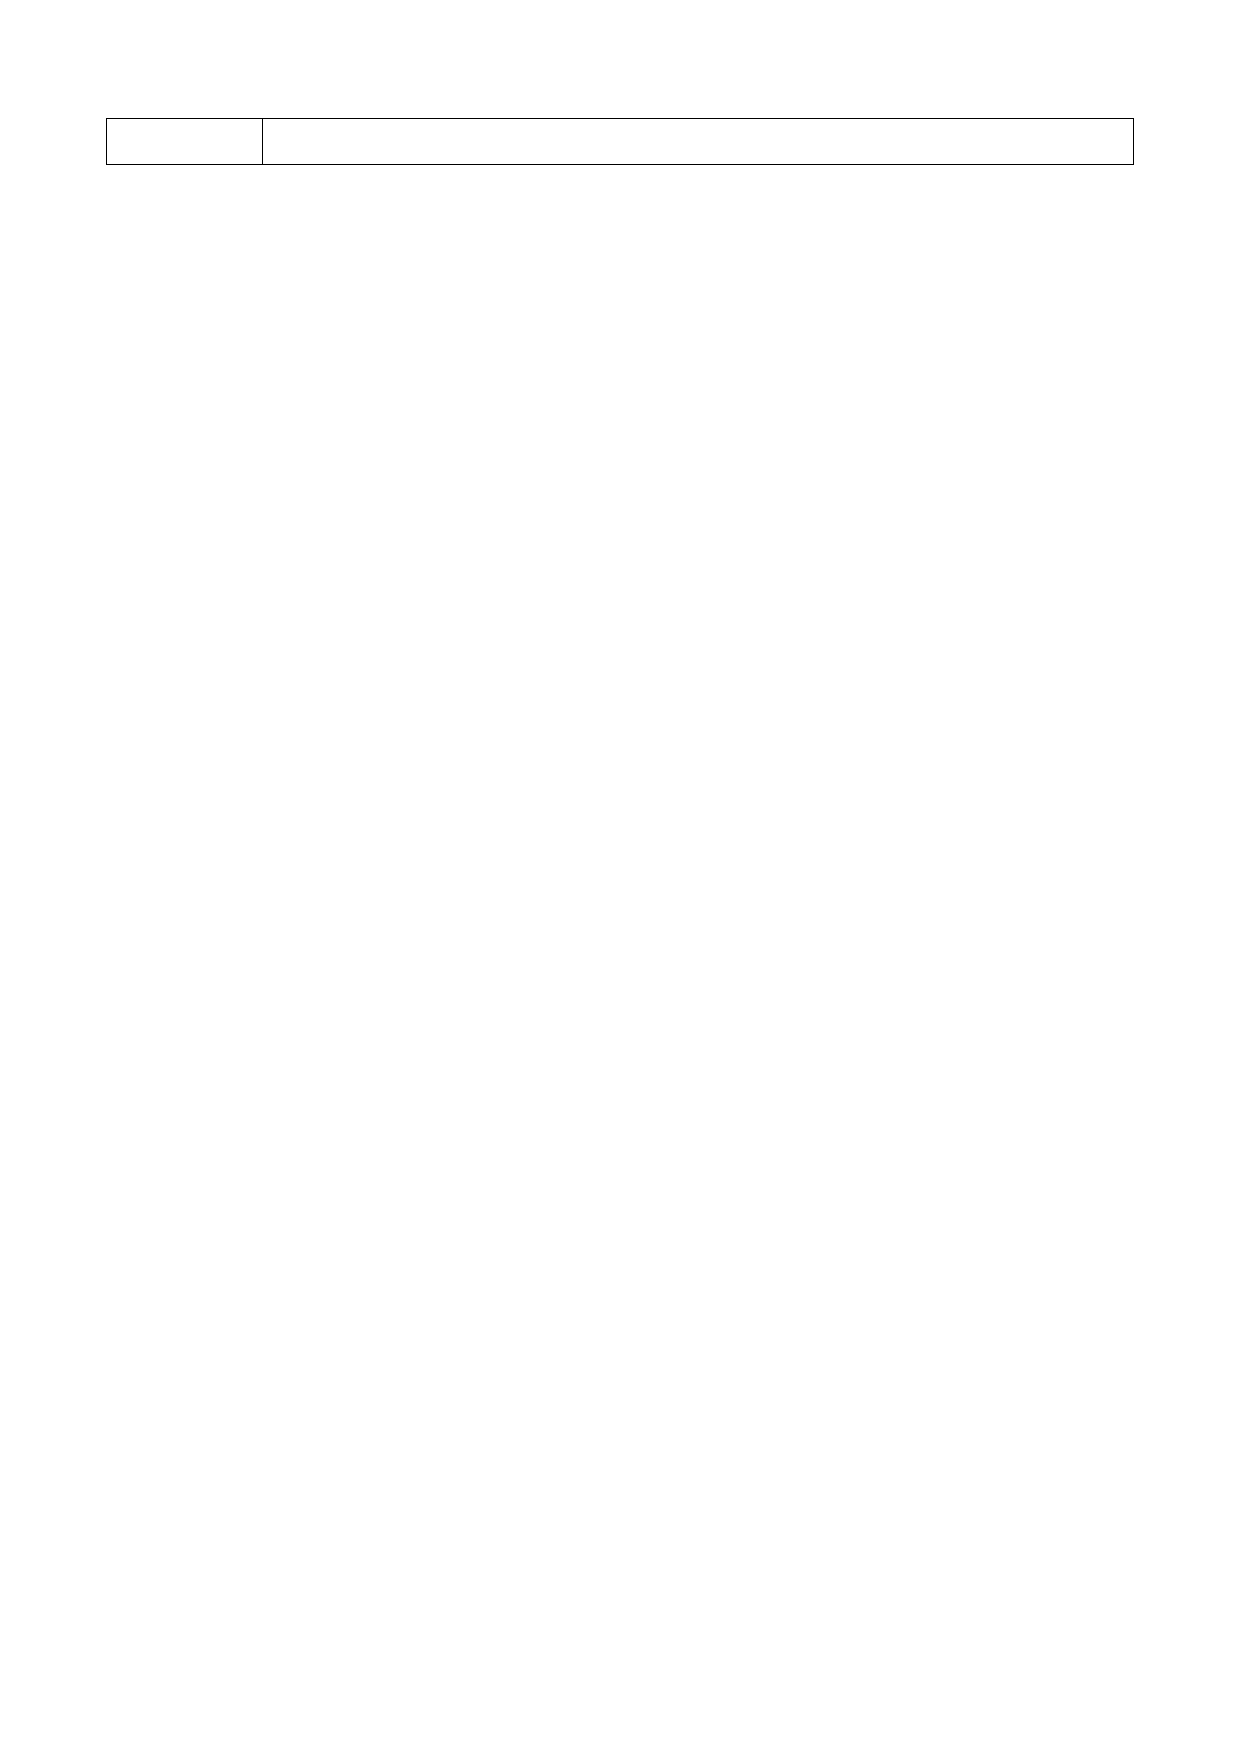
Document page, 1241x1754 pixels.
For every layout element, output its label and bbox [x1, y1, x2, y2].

table_cell [263, 119, 1133, 164]
table_cell [107, 119, 262, 164]
